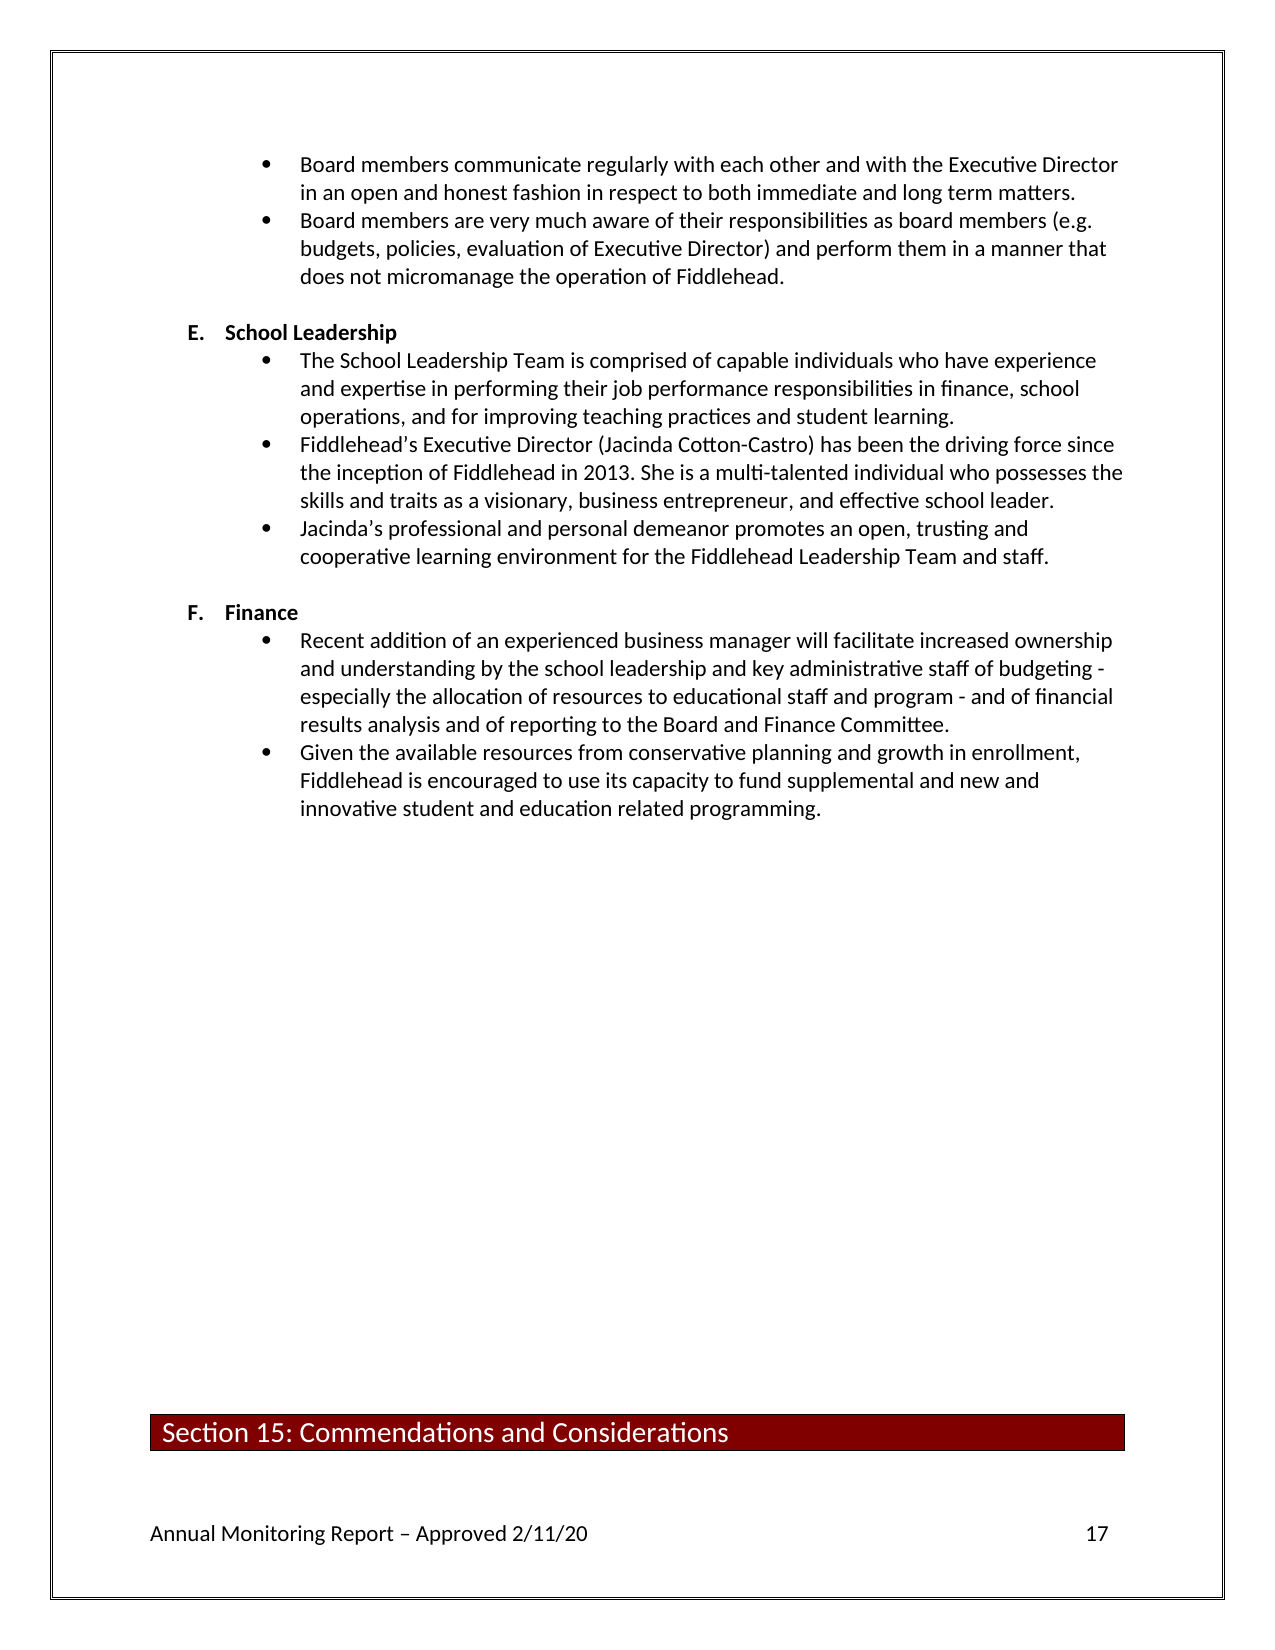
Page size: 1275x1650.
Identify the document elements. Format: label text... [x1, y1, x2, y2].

list Fiddlehead’s Executive Director (Jacinda Cotton-Castro) has been the driving force since the inception of Fiddlehead in 2013. She is a multi-talented individual who possesses the skills and traits as a visionary, business entrepreneur, and effective school leader. [262, 430, 1125, 514]
list Finance [187, 598, 1125, 626]
list School Leadership [187, 318, 1125, 346]
list Given the available resources from conservative planning and growth in enrollment, Fiddlehead is encouraged to use its capacity to fund supplemental and new and innovative student and education related programming. [262, 738, 1125, 822]
list The School Leadership Team is comprised of capable individuals who have experience and expertise in performing their job performance responsibilities in finance, school operations, and for improving teaching practices and student learning. [262, 346, 1125, 430]
list Board members communicate regularly with each other and with the Executive Director in an open and honest fashion in respect to both immediate and long term matters. [262, 150, 1125, 206]
table_header Section 15: Commendations and Considerations [151, 1415, 1124, 1450]
list Recent addition of an experienced business manager will facilitate increased ownership and understanding by the school leadership and key administrative staff of budgeting - especially the allocation of resources to educational staff and program - and of financial results analysis and of reporting to the Board and Finance Committee. [262, 626, 1125, 738]
list Jacinda’s professional and personal demeanor promotes an open, trusting and cooperative learning environment for the Fiddlehead Leadership Team and staff. [262, 514, 1125, 570]
list Board members are very much aware of their responsibilities as board members (e.g. budgets, policies, evaluation of Executive Director) and perform them in a manner that does not micromanage the operation of Fiddlehead. [262, 206, 1125, 290]
